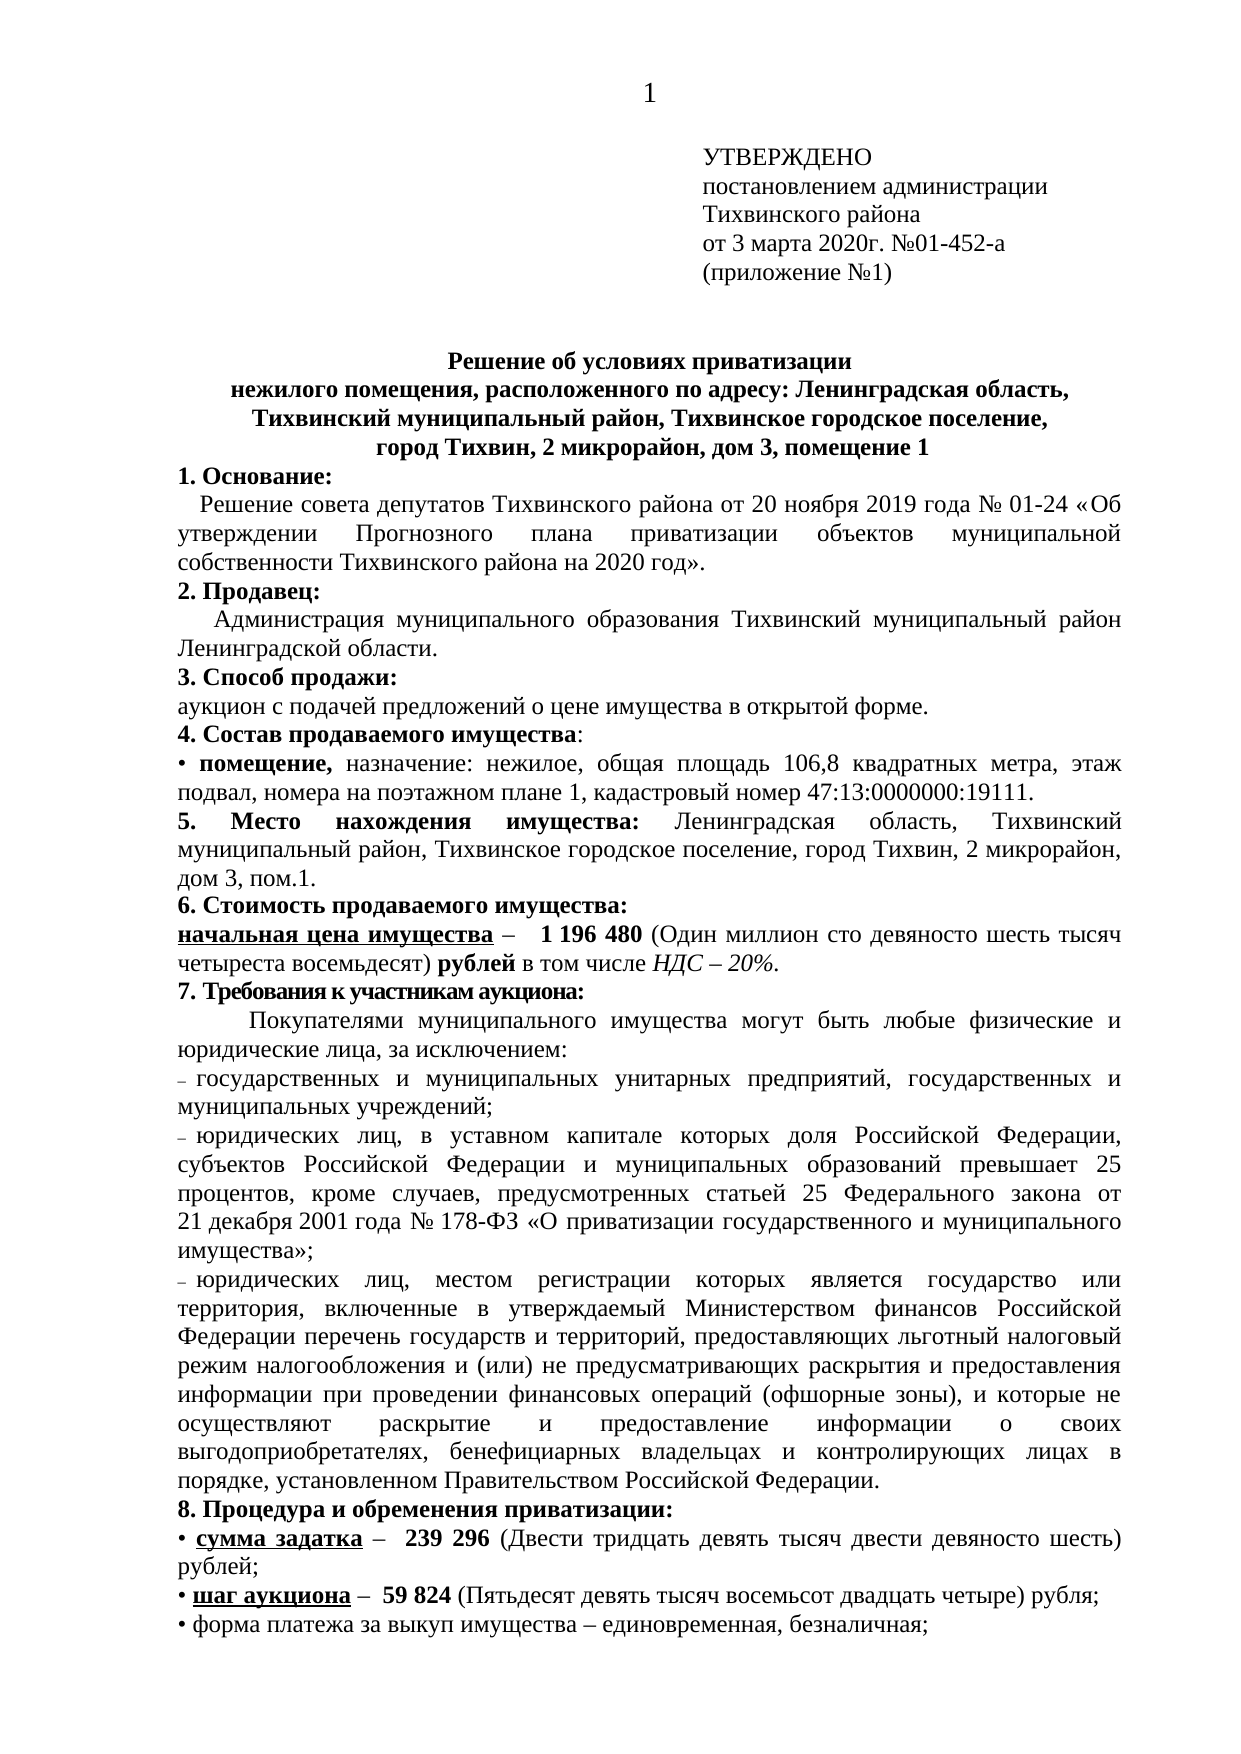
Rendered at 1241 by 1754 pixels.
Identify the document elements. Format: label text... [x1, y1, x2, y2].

text 8. Процедура и обременения приватизации: [177, 1494, 1118, 1523]
text аукцион с подачей предложений о цене имущества в открытой форме. [177, 691, 1118, 719]
text Тихвинский муниципальный район, Тихвинское городское поселение, [177, 403, 1122, 432]
list юридических лиц, местом регистрации которых является государство или территория, включенные в утверждаемый Министерством финансов Российской Федерации перечень государств и территорий, предоставляющих льготный налоговый режим налогообложения и (или) не предусматривающих раскрытия и предоставления информации при проведении финансовых операций (офшорные зоны), и которые не осуществляют раскрытие и предоставление информации о своих выгодоприобретателях, бенефициарных владельцах и контролирующих лицах в порядке, установленном Правительством Российской Федерации. [177, 1264, 1122, 1494]
text 6. Стоимость продаваемого имущества: [177, 892, 1122, 919]
text • форма платежа за выкуп имущества – единовременная, безналичная; [177, 1609, 1122, 1638]
text город Тихвин, 2 микрорайон, дом 3, помещение 1 [177, 432, 1122, 461]
text постановлением администрации [627, 171, 1122, 199]
text начальная цена имущества – 1 196 480 (Один миллион сто девяносто шесть тысяч четыреста восемьдесят) рублей в том числе НДС – 20%. [177, 919, 1122, 976]
text 7. Требования к участникам аукциона: [177, 976, 1122, 1005]
text нежилого помещения, расположенного по адресу: Ленинградская область, [177, 374, 1122, 403]
text • помещение, назначение: нежилое, общая площадь 106,8 квадратных метра, этаж подвал, номера на поэтажном плане 1, кадастровый номер 47:13:0000000:19111. [177, 748, 1122, 806]
text 1. Основание: [177, 461, 1122, 489]
text Покупателями муниципального имущества могут быть любые физические и юридические лица, за исключением: [177, 1005, 1122, 1063]
list государственных и муниципальных унитарных предприятий, государственных и муниципальных учреждений; [177, 1063, 1122, 1120]
list юридических лиц, в уставном капитале которых доля Российской Федерации, субъектов Российской Федерации и муниципальных образований превышает 25 процентов, кроме случаев, предусмотренных статьей 25 Федерального закона от 21 декабря 2001 года № 178-ФЗ «О приватизации государственного и муниципального имущества»; [177, 1120, 1122, 1264]
text 5. Место нахождения имущества: Ленинградская область, Тихвинский муниципальный район, Тихвинское городское поселение, город Тихвин, 2 микрорайон, дом 3, пом.1. [177, 806, 1122, 892]
text 3. Способ продажи: [177, 662, 1122, 691]
text Решение совета депутатов Тихвинского района от 20 ноября 2019 года № 01-24 «Об утверждении Прогнозного плана приватизации объектов муниципальной собственности Тихвинского района на 2020 год». [177, 489, 1121, 576]
text Тихвинского района [627, 199, 1122, 228]
text 4. Состав продаваемого имущества: [177, 719, 1122, 748]
text Решение об условиях приватизации [177, 346, 1122, 374]
text УТВЕРЖДЕНО [627, 142, 1122, 171]
text • сумма задатка – 239 296 (Двести тридцать девять тысяч двести девяносто шесть) рублей; [177, 1523, 1122, 1580]
text Администрация муниципального образования Тихвинский муниципальный район Ленинградской области. [177, 604, 1122, 662]
text • шаг аукциона – 59 824 (Пятьдесят девять тысяч восемьсот двадцать четыре) рубля; [177, 1580, 1122, 1609]
text 2. Продавец: [177, 576, 1122, 604]
text от 3 марта 2020г. №01-452-а [627, 228, 1122, 257]
text (приложение №1) [627, 257, 1122, 286]
